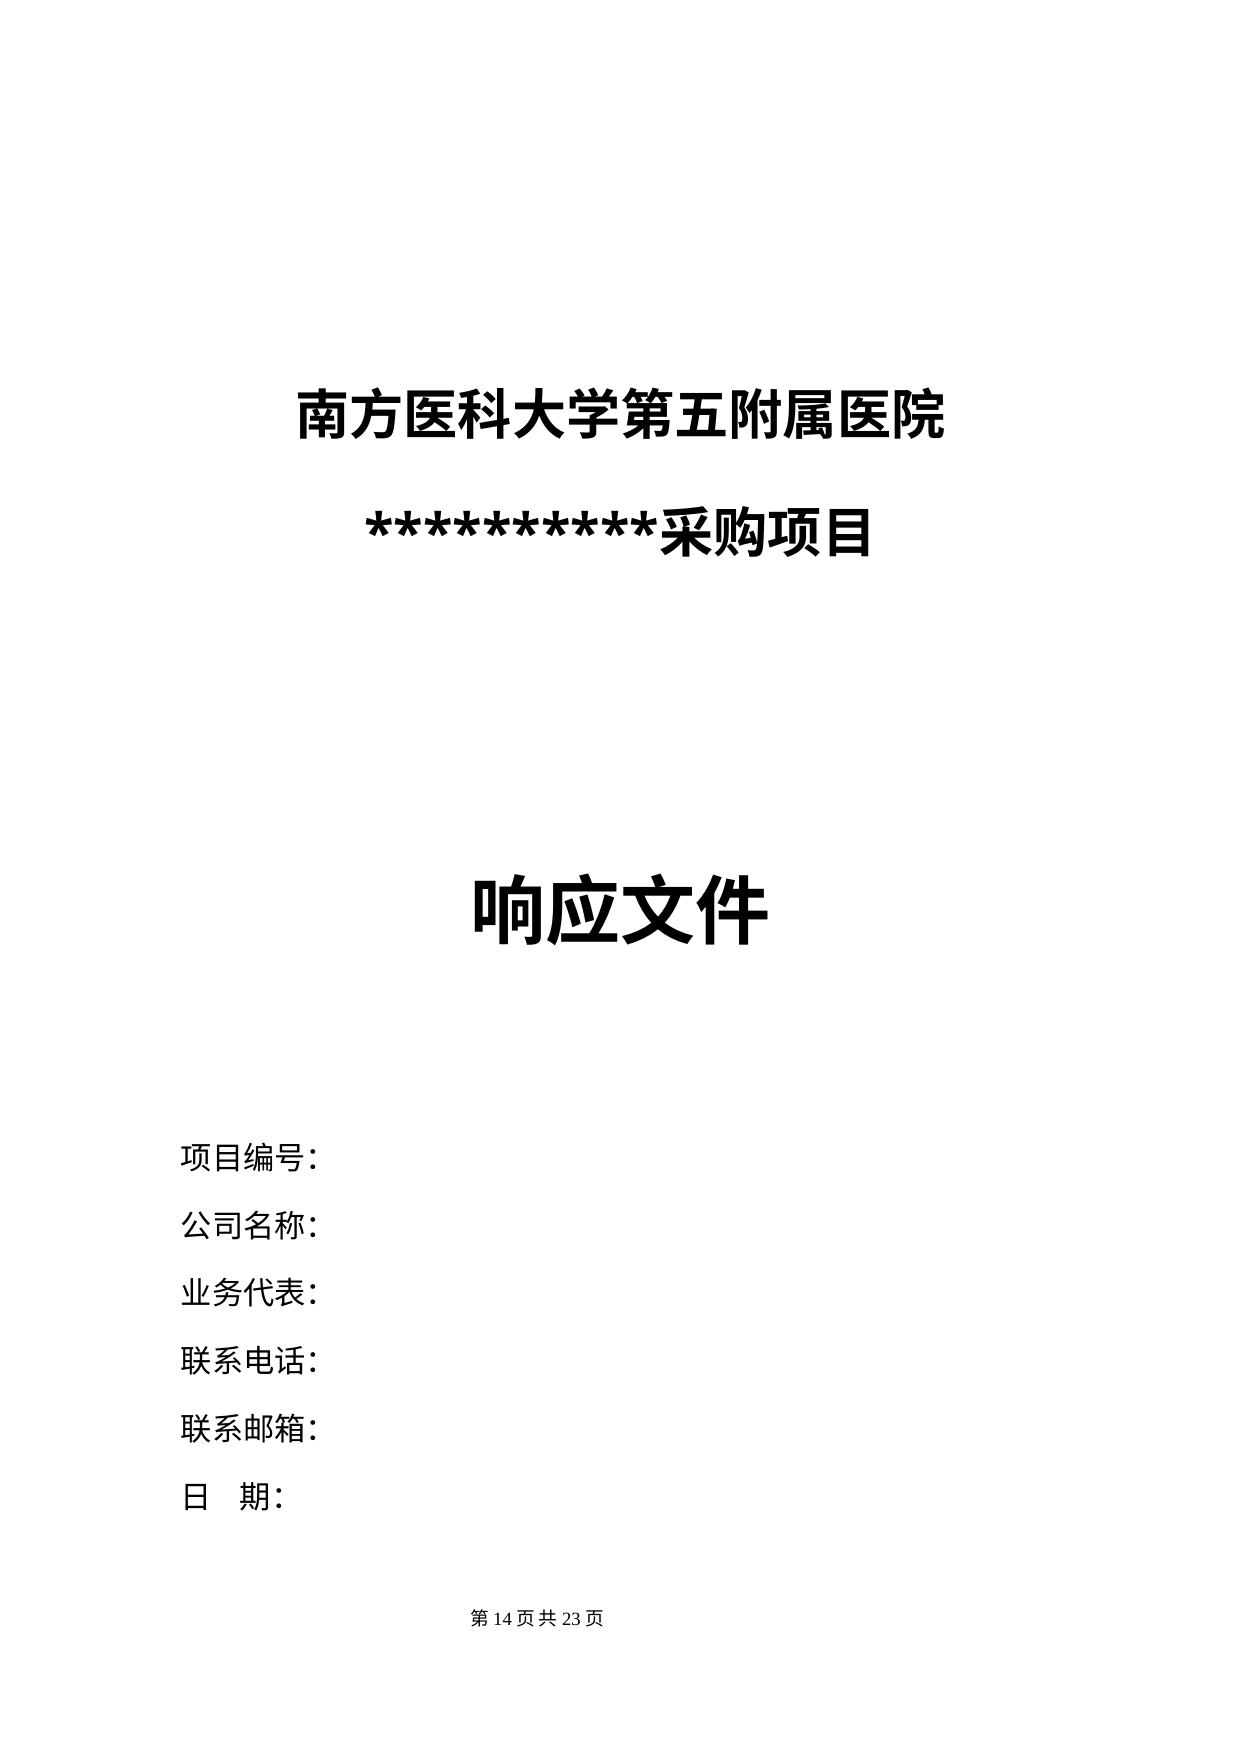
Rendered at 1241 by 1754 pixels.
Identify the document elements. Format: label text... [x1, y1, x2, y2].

text 联系邮箱： [118, 1404, 1122, 1449]
text 项目编号： [118, 1133, 1122, 1178]
text 南方医科大学第五附属医院 [118, 371, 1122, 450]
text 响应文件 [118, 852, 1122, 960]
text 业务代表： [118, 1268, 1122, 1314]
text 日 期： [118, 1472, 1122, 1517]
text 联系电话： [118, 1336, 1122, 1382]
text 公司名称： [118, 1201, 1122, 1246]
text **********采购项目 [118, 489, 1122, 568]
